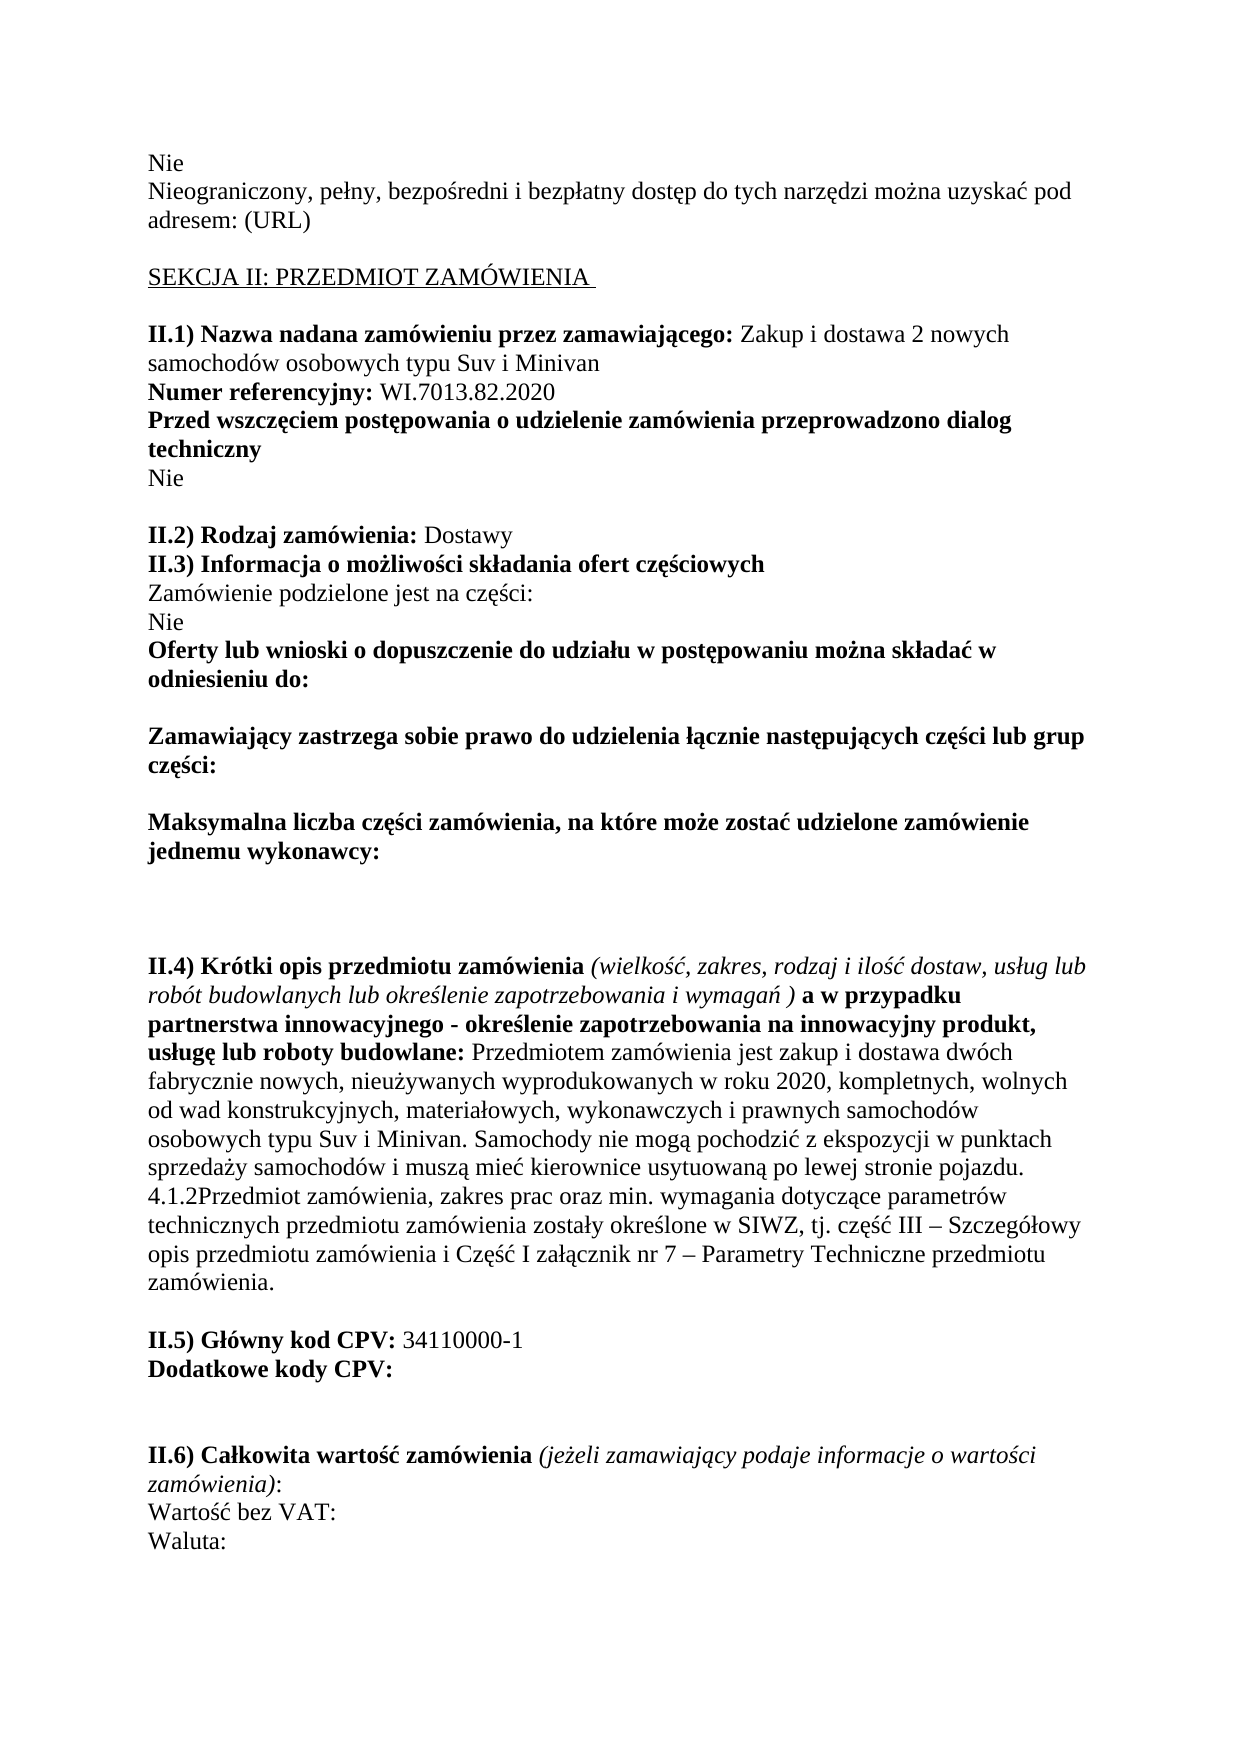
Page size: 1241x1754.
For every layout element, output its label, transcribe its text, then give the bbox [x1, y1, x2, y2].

text Zamawiający zastrzega sobie prawo do udzielenia łącznie następujących części lub grup części: Maksymalna liczba części zamówienia, na które może zostać udzielone zamówienie jednemu wykonawcy: II.4) Krótki opis przedmiotu zamówienia (wielkość, zakres, rodzaj i ilość dostaw, usług lub robót budowlanych lub określenie zapotrzebowania i wymagań ) a w przypadku partnerstwa innowacyjnego - określenie zapotrzebowania na innowacyjny produkt, usługę lub roboty budowlane: Przedmiotem zamówienia jest zakup i dostawa dwóch fabrycznie nowych, nieużywanych wyprodukowanych w roku 2020, kompletnych, wolnych od wad konstrukcyjnych, materiałowych, wykonawczych i prawnych samochodów osobowych typu Suv i Minivan. Samochody nie mogą pochodzić z ekspozycji w punktach sprzedaży samochodów i muszą mieć kierownice usytuowaną po lewej stronie pojazdu. 4.1.2Przedmiot zamówienia, zakres prac oraz min. wymagania dotyczące parametrów technicznych przedmiotu zamówienia zostały określone w SIWZ, tj. część III – Szczegółowy opis przedmiotu zamówienia i Część I załącznik nr 7 – Parametry Techniczne przedmiotu zamówienia. II.5) Główny kod CPV: 34110000-1 Dodatkowe kody CPV: II.6) Całkowita wartość zamówienia (jeżeli zamawiający podaje informacje o wartości zamówienia): Wartość bez VAT: Waluta: [148, 721, 1093, 1555]
text Nie Oferty lub wnioski o dopuszczenie do udziału w postępowaniu można składać w odniesieniu do: [148, 607, 1093, 721]
text Nie [148, 463, 1093, 492]
text Nie Nieograniczony, pełny, bezpośredni i bezpłatny dostęp do tych narzędzi można uzyskać pod adresem: (URL) [148, 148, 1093, 262]
text II.1) Nazwa nadana zamówieniu przez zamawiającego: Zakup i dostawa 2 nowych samochodów osobowych typu Suv i Minivan Numer referencyjny: WI.7013.82.2020 Przed wszczęciem postępowania o udzielenie zamówienia przeprowadzono dialog techniczny [148, 291, 1093, 463]
text II.2) Rodzaj zamówienia: Dostawy II.3) Informacja o możliwości składania ofert częściowych Zamówienie podzielone jest na części: [148, 492, 1093, 607]
text SEKCJA II: PRZEDMIOT ZAMÓWIENIA [148, 262, 1093, 291]
